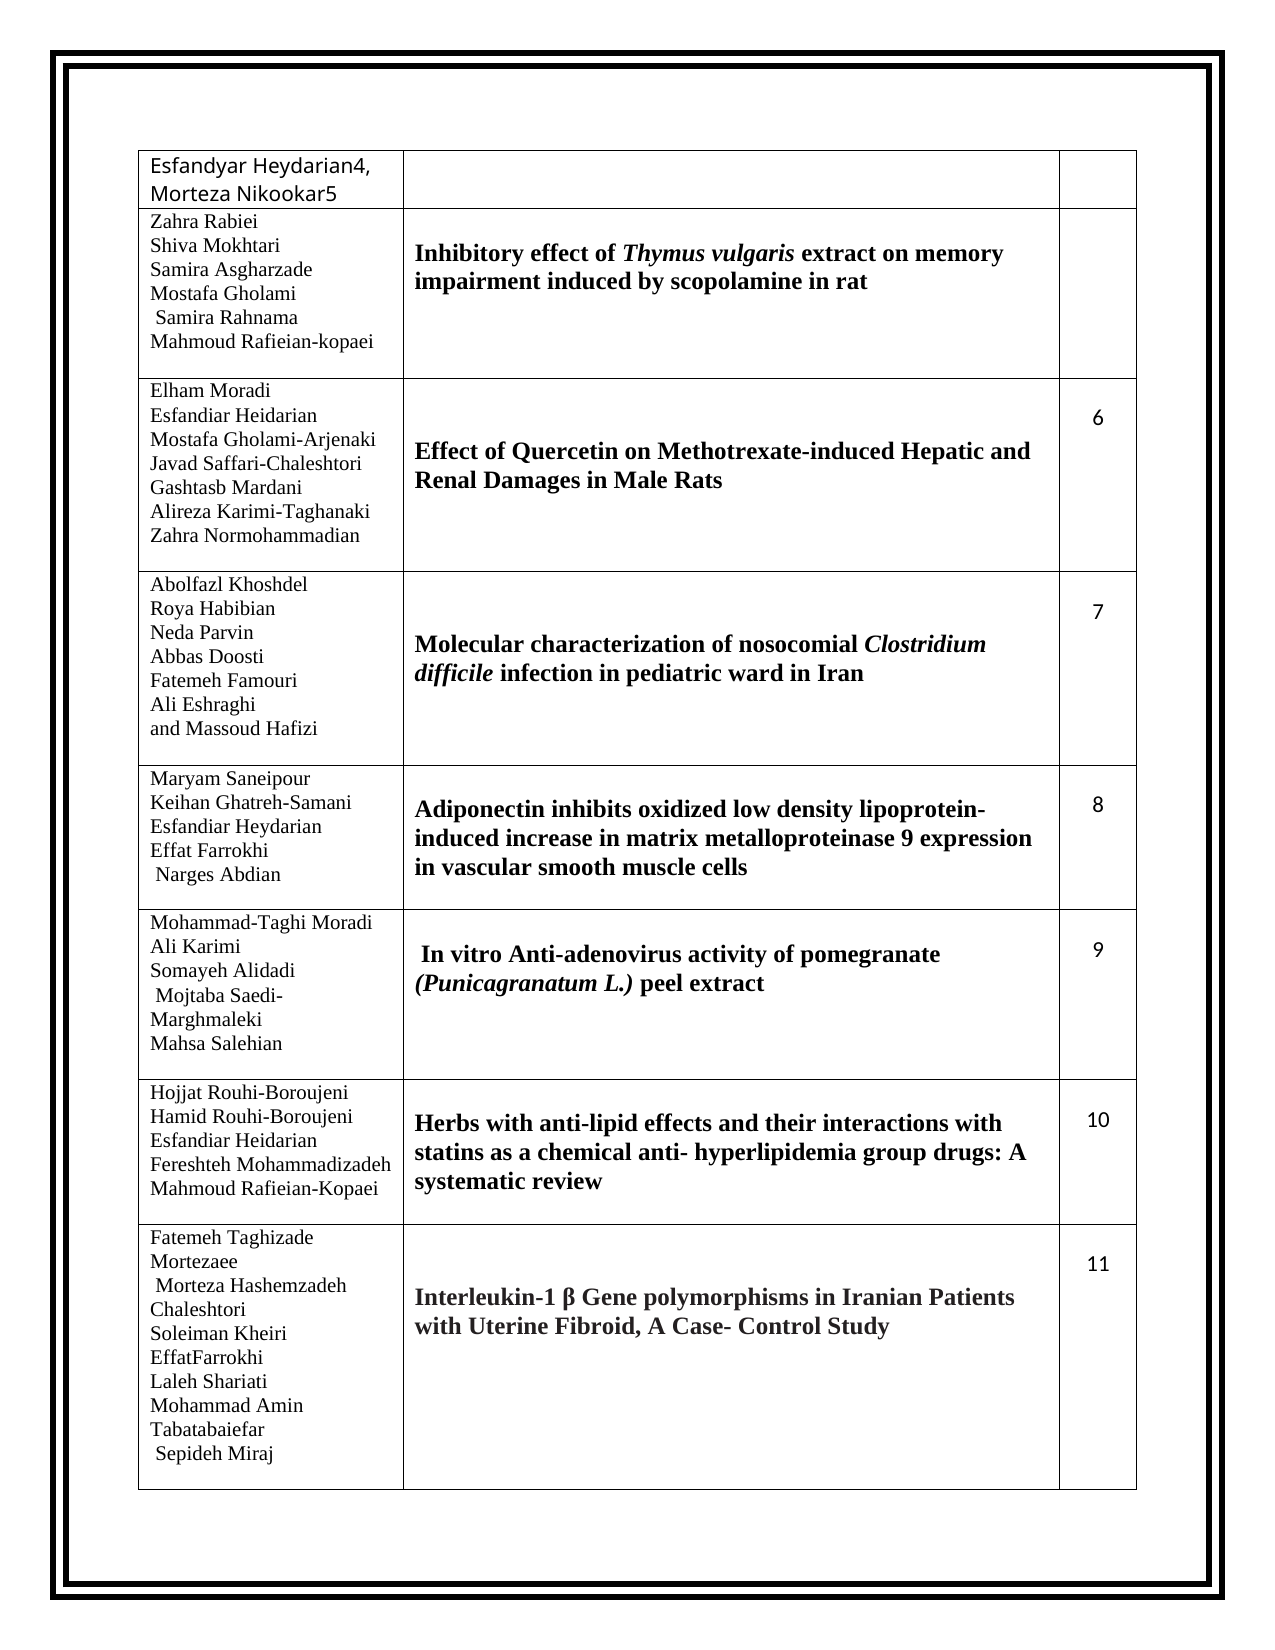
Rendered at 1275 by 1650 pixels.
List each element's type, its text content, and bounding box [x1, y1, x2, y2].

table_cell Fatemeh Taghizade Mortezaee Morteza Hashemzadeh Chaleshtori Soleiman Kheiri EffatFarrokhi Laleh Shariati Mohammad Amin Tabatabaiefar Sepideh Miraj [139, 1225, 403, 1489]
table_cell Maryam Saneipour Keihan Ghatreh-Samani Esfandiar Heydarian Effat Farrokhi Narges Abdian [139, 766, 403, 909]
table_cell 7 [1060, 572, 1136, 764]
table_cell Herbs with anti-lipid effects and their interactions with statins as a chemical anti- hyperlipidemia group drugs: A systematic review [404, 1080, 1059, 1223]
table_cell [404, 151, 1059, 208]
table_cell Molecular characterization of nosocomial Clostridium difficile infection in pediatric ward in Iran [404, 572, 1059, 764]
table_cell 5 [1060, 151, 1136, 208]
table_cell Mohammad-Taghi Moradi Ali Karimi Somayeh Alidadi Mojtaba Saedi-Marghmaleki Mahsa Salehian [139, 910, 403, 1079]
table_cell 11 [1060, 1225, 1136, 1489]
table_cell 8 [1060, 766, 1136, 909]
table_cell Interleukin-1 β Gene polymorphisms in Iranian Patients with Uterine Fibroid, A Case- Control Study [404, 1225, 1059, 1489]
table_cell Abolfazl Khoshdel Roya Habibian Neda Parvin Abbas Doosti Fatemeh Famouri Ali Eshraghi and Massoud Hafizi [139, 572, 403, 764]
table_cell Hojjat Rouhi-Boroujeni Hamid Rouhi-Boroujeni Esfandiar Heidarian Fereshteh Mohammadizadeh Mahmoud Rafieian-Kopaei [139, 1080, 403, 1223]
table_cell 6 [1060, 379, 1136, 571]
table_cell Elham Moradi Esfandiar Heidarian Mostafa Gholami-Arjenaki Javad Saffari-Chaleshtori Gashtasb Mardani Alireza Karimi-Taghanaki Zahra Normohammadian [139, 379, 403, 571]
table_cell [139, 151, 403, 208]
table_cell 10 [1060, 1080, 1136, 1223]
table_cell In vitro Anti-adenovirus activity of pomegranate (Punicagranatum L.) peel extract [404, 910, 1059, 1079]
table_cell [1060, 209, 1136, 377]
table_cell Zahra Rabiei Shiva Mokhtari Samira Asgharzade Mostafa Gholami Samira Rahnama Mahmoud Rafieian-kopaei [139, 209, 403, 377]
table_cell Effect of Quercetin on Methotrexate-induced Hepatic and Renal Damages in Male Rats [404, 379, 1059, 571]
table_cell Inhibitory effect of Thymus vulgaris extract on memory impairment induced by scopolamine in rat [404, 209, 1059, 377]
table_cell Adiponectin inhibits oxidized low density lipoprotein-induced increase in matrix metalloproteinase 9 expression in vascular smooth muscle cells [404, 766, 1059, 909]
table_cell 9 [1060, 910, 1136, 1079]
